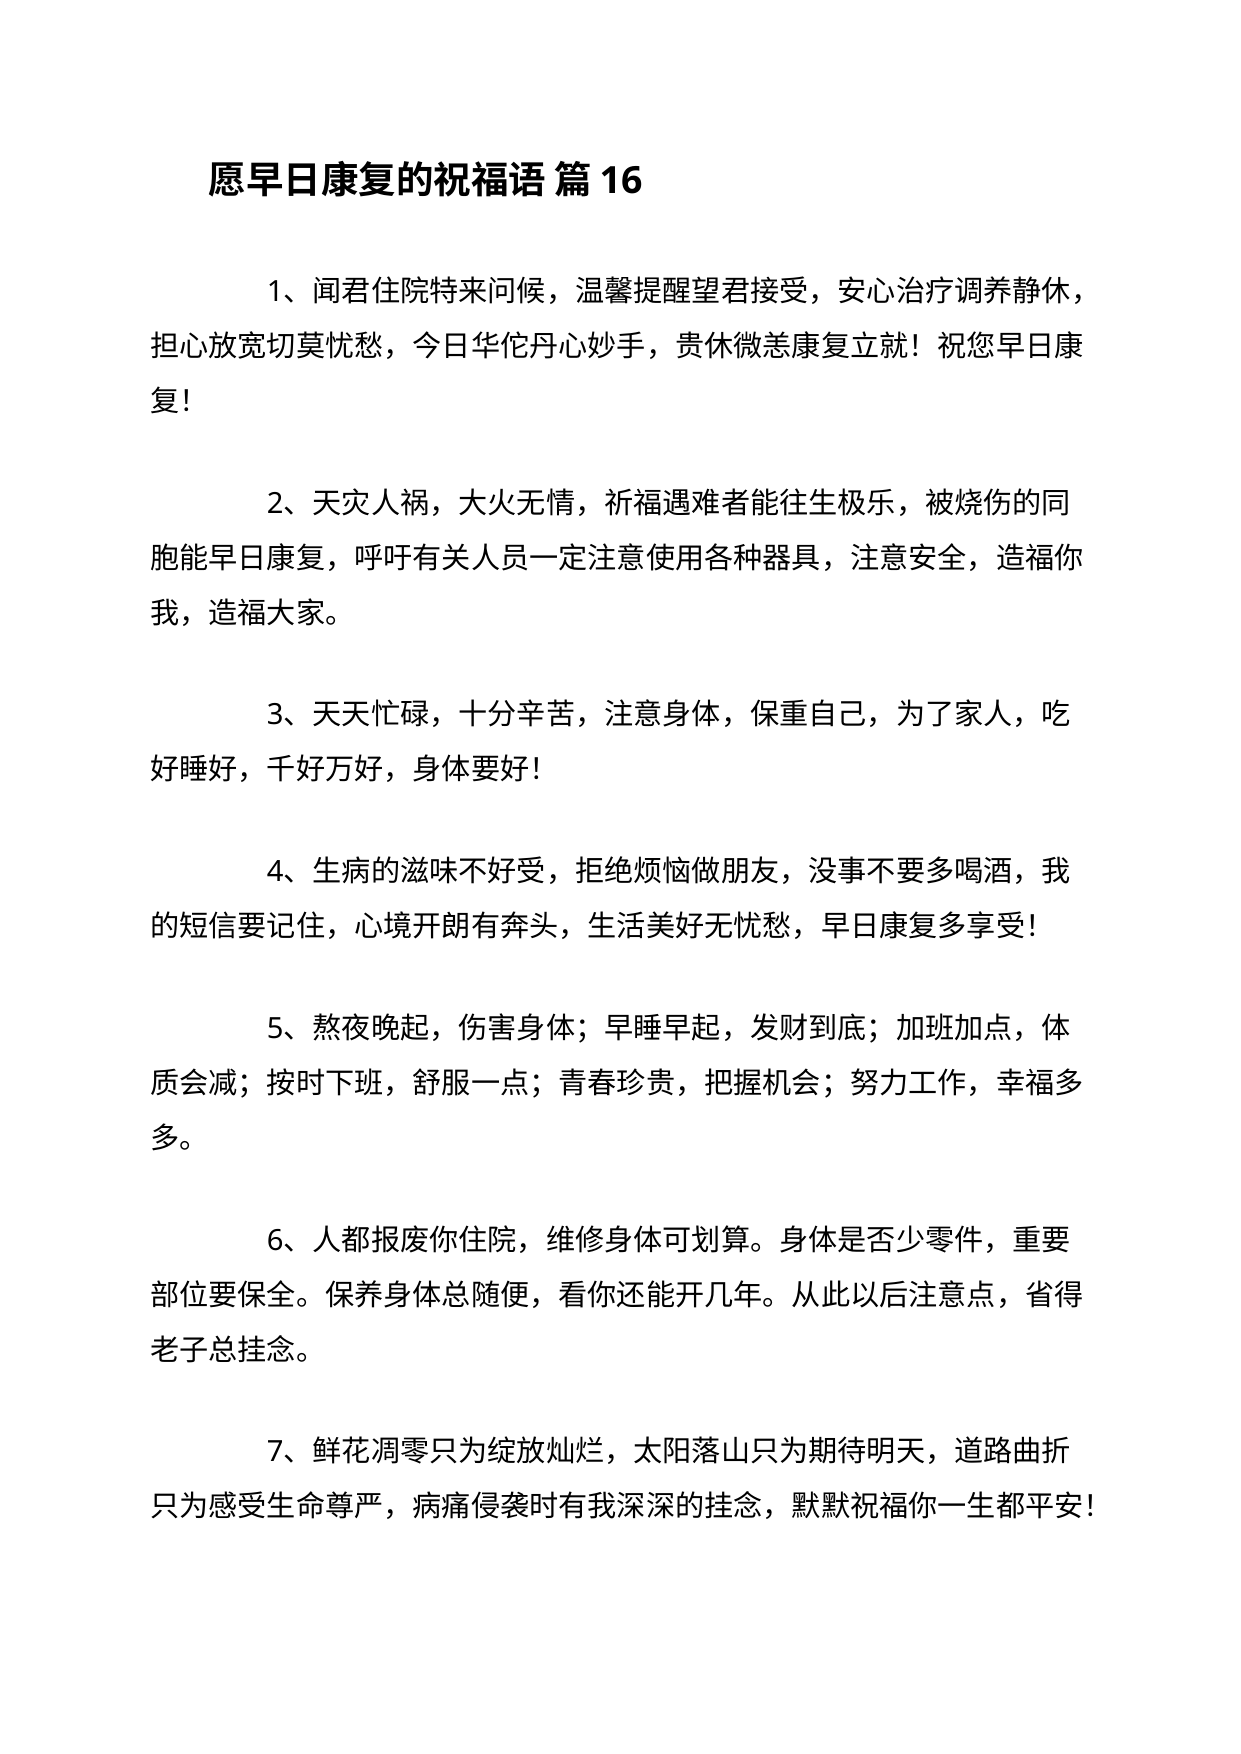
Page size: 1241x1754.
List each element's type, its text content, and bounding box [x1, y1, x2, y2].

text 1、闻君住院特来问候，温馨提醒望君接受，安心治疗调养静休，担心放宽切莫忧愁，今日华佗丹心妙手，贵休微恙康复立就！祝您早日康复！ [150, 268, 1090, 420]
text 7、鲜花凋零只为绽放灿烂，太阳落山只为期待明天，道路曲折只为感受生命尊严，病痛侵袭时有我深深的挂念，默默祝福你一生都平安！ [150, 1428, 1090, 1525]
text 6、人都报废你住院，维修身体可划算。身体是否少零件，重要部位要保全。保养身体总随便，看你还能开几年。从此以后注意点，省得老子总挂念。 [150, 1216, 1090, 1368]
text 愿早日康复的祝福语 篇16 [150, 150, 1090, 204]
text 5、熬夜晚起，伤害身体；早睡早起，发财到底；加班加点，体质会减；按时下班，舒服一点；青春珍贵，把握机会；努力工作，幸福多多。 [150, 1004, 1090, 1157]
text 3、天天忙碌，十分辛苦，注意身体，保重自己，为了家人，吃好睡好，千好万好，身体要好！ [150, 691, 1090, 788]
text 4、生病的滋味不好受，拒绝烦恼做朋友，没事不要多喝酒，我的短信要记住，心境开朗有奔头，生活美好无忧愁，早日康复多享受！ [150, 848, 1090, 945]
text 2、天灾人祸，大火无情，祈福遇难者能往生极乐，被烧伤的同胞能早日康复，呼吁有关人员一定注意使用各种器具，注意安全，造福你我，造福大家。 [150, 479, 1090, 631]
